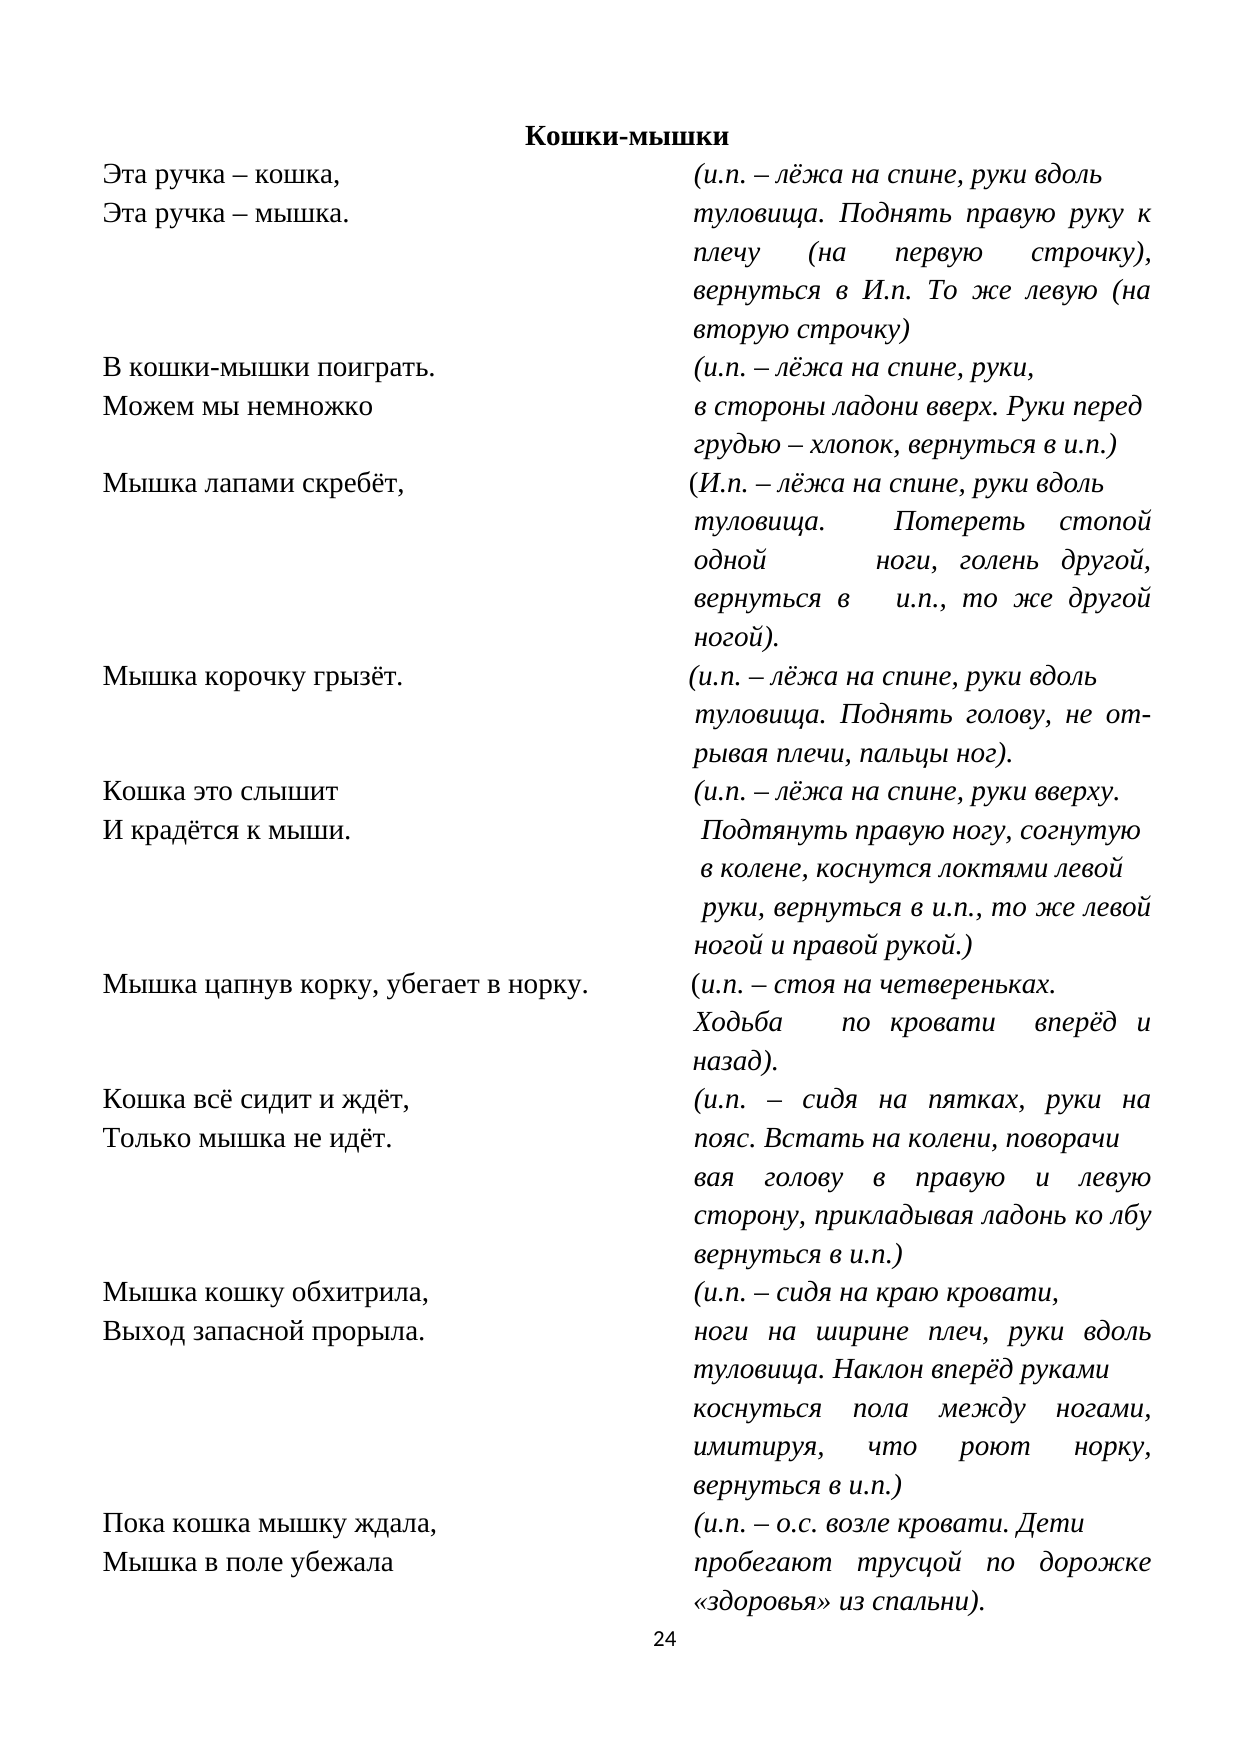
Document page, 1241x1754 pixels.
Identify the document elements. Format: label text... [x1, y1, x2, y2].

text Мышка в поле убежала пробегают трусцой по дорожке «здоровья» из спальни). [102, 1544, 1152, 1616]
text руки, вернуться в и.п., то же левой ногой и правой рукой.) [693, 889, 1152, 961]
text Мышка корочку грызёт. (и.п. – лёжа на спине, руки вдоль [102, 658, 1152, 691]
text Мышка кошку обхитрила, (и.п. – сидя на краю кровати, [102, 1274, 1152, 1308]
text Эта ручка – мышка. туловища. Поднять правую руку к плечу (на первую строчку), вернуться в И.п. То же левую (на вторую строчку) [102, 195, 1152, 344]
text вая голову в правую и левую сторону, прикладывая ладонь ко лбу вернуться в и.п.) [693, 1159, 1152, 1269]
text Мышка лапами скребёт, (И.п. – лёжа на спине, руки вдоль [102, 465, 1152, 498]
text И крадётся к мыши. Подтянуть правую ногу, согнутую [102, 812, 1152, 845]
text Кошки-мышки [102, 118, 1152, 152]
text туловища. Потереть стопой одной ноги, голень другой, вернуться в и.п., то же другой ногой). [693, 503, 1152, 653]
text Кошка всё сидит и ждёт, (и.п. – сидя на пятках, руки на Только мышка не идёт. пояс. Встать на колени, поворачи [102, 1082, 1152, 1154]
text туловища. Поднять голову, не от- рывая плечи, пальцы ног). [693, 696, 1152, 768]
text в колене, коснутся локтями левой [102, 850, 1152, 884]
text Эта ручка – кошка, (и.п. – лёжа на спине, руки вдоль [102, 157, 1152, 190]
text Мышка цапнув корку, убегает в норку. (и.п. – стоя на четвереньках. [102, 966, 1152, 999]
text Выход запасной прорыла. ноги на ширине плеч, руки вдоль туловища. Наклон вперёд руками [102, 1313, 1152, 1385]
text Кошка это слышит (и.п. – лёжа на спине, руки вверху. [102, 773, 1152, 807]
text Пока кошка мышку ждала, (и.п. – о.с. возле кровати. Дети [102, 1506, 1152, 1539]
text грудью – хлопок, вернуться в и.п.) [618, 426, 1152, 460]
text Ходьба по кровати вперёд и назад). [692, 1004, 1152, 1077]
text В кошки-мышки поиграть. (и.п. – лёжа на спине, руки, [102, 349, 1152, 383]
text коснуться пола между ногами, имитируя, что роют норку, вернуться в и.п.) [693, 1390, 1152, 1501]
text Можем мы немножко в стороны ладони вверх. Руки перед [102, 388, 1152, 421]
